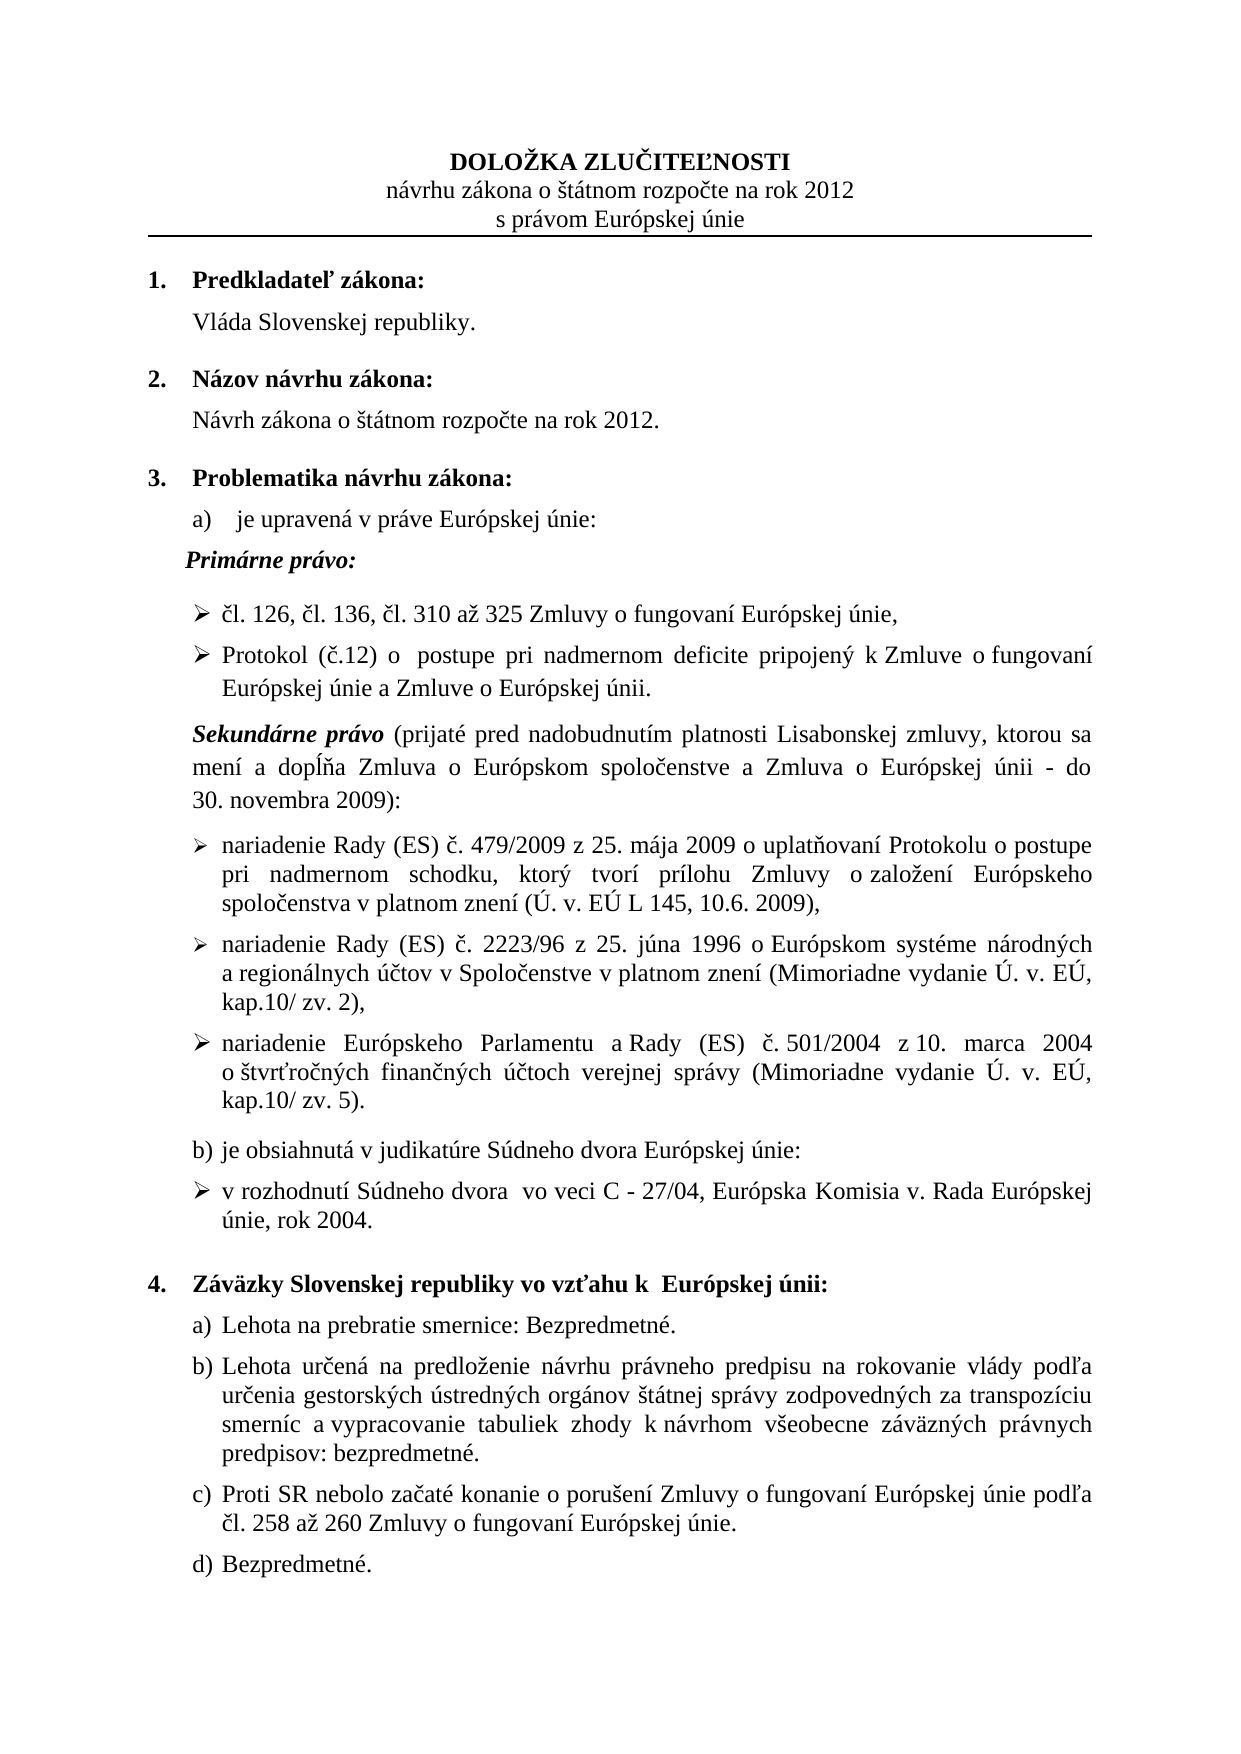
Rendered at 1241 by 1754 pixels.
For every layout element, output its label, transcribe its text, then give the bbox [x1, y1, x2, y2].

list Problematika návrhu zákona: [148, 463, 1092, 492]
list Názov návrhu zákona: [148, 364, 1092, 393]
text návrhu zákona o štátnom rozpočte na rok 2012 [148, 176, 1092, 204]
list Lehota na prebratie smernice: Bezpredmetné. [192, 1310, 1092, 1339]
list v rozhodnutí Súdneho dvora vo veci C - 27/04, Európska Komisia v. Rada Európskej únie, rok 2004. [192, 1176, 1092, 1234]
list Protokol (č.12) o postupe pri nadmernom deficite pripojený k Zmluve o fungovaní Európskej únie a Zmluve o Európskej únii. [192, 641, 1092, 702]
text Sekundárne právo (prijaté pred nadobudnutím platnosti Lisabonskej zmluvy, ktorou sa mení a dopĺňa Zmluva o Európskom spoločenstve a Zmluva o Európskej únii - do 30. novembra 2009): [192, 719, 1092, 814]
list čl. 126, čl. 136, čl. 310 až 325 Zmluvy o fungovaní Európskej únie, [185, 599, 1092, 628]
text s právom Európskej únie [148, 204, 1092, 235]
list nariadenie Rady (ES) č. 479/2009 z 25. mája 2009 o uplatňovaní Protokolu o postupe pri nadmernom schodku, ktorý tvorí prílohu Zmluvy o založení Európskeho spoločenstva v platnom znení (Ú. v. EÚ L 145, 10.6. 2009), [192, 831, 1092, 917]
text Návrh zákona o štátnom rozpočte na rok 2012. [192, 406, 1092, 434]
list je obsiahnutá v judikatúre Súdneho dvora Európskej únie: [185, 1135, 1092, 1164]
list Proti SR nebolo začaté konanie o porušení Zmluvy o fungovaní Európskej únie podľa čl. 258 až 260 Zmluvy o fungovaní Európskej únie. [192, 1479, 1092, 1536]
list nariadenie Európskeho Parlamentu a Rady (ES) č. 501/2004 z 10. marca 2004 o štvrťročných finančných účtoch verejnej správy (Mimoriadne vydanie Ú. v. EÚ, kap.10/ zv. 5). [192, 1028, 1092, 1114]
title DOLOŽKA ZLUČITEĽNOSTI [148, 147, 1092, 176]
list je upravená v práve Európskej únie: [192, 504, 1092, 533]
list Bezpredmetné. [192, 1549, 1092, 1578]
list Predkladateľ zákona: [148, 266, 1092, 294]
text Primárne právo: [185, 546, 1092, 574]
list nariadenie Rady (ES) č. 2223/96 z 25. júna 1996 o Európskom systéme národných a regionálnych účtov v Spoločenstve v platnom znení (Mimoriadne vydanie Ú. v. EÚ, kap.10/ zv. 2), [192, 929, 1092, 1016]
list Záväzky Slovenskej republiky vo vzťahu k Európskej únii: [148, 1269, 1092, 1298]
text Vláda Slovenskej republiky. [148, 307, 1092, 336]
list Lehota určená na predloženie návrhu právneho predpisu na rokovanie vlády podľa určenia gestorských ústredných orgánov štátnej správy zodpovedných za transpozíciu smerníc a vypracovanie tabuliek zhody k návrhom všeobecne záväzných právnych predpisov: bezpredmetné. [192, 1351, 1092, 1466]
